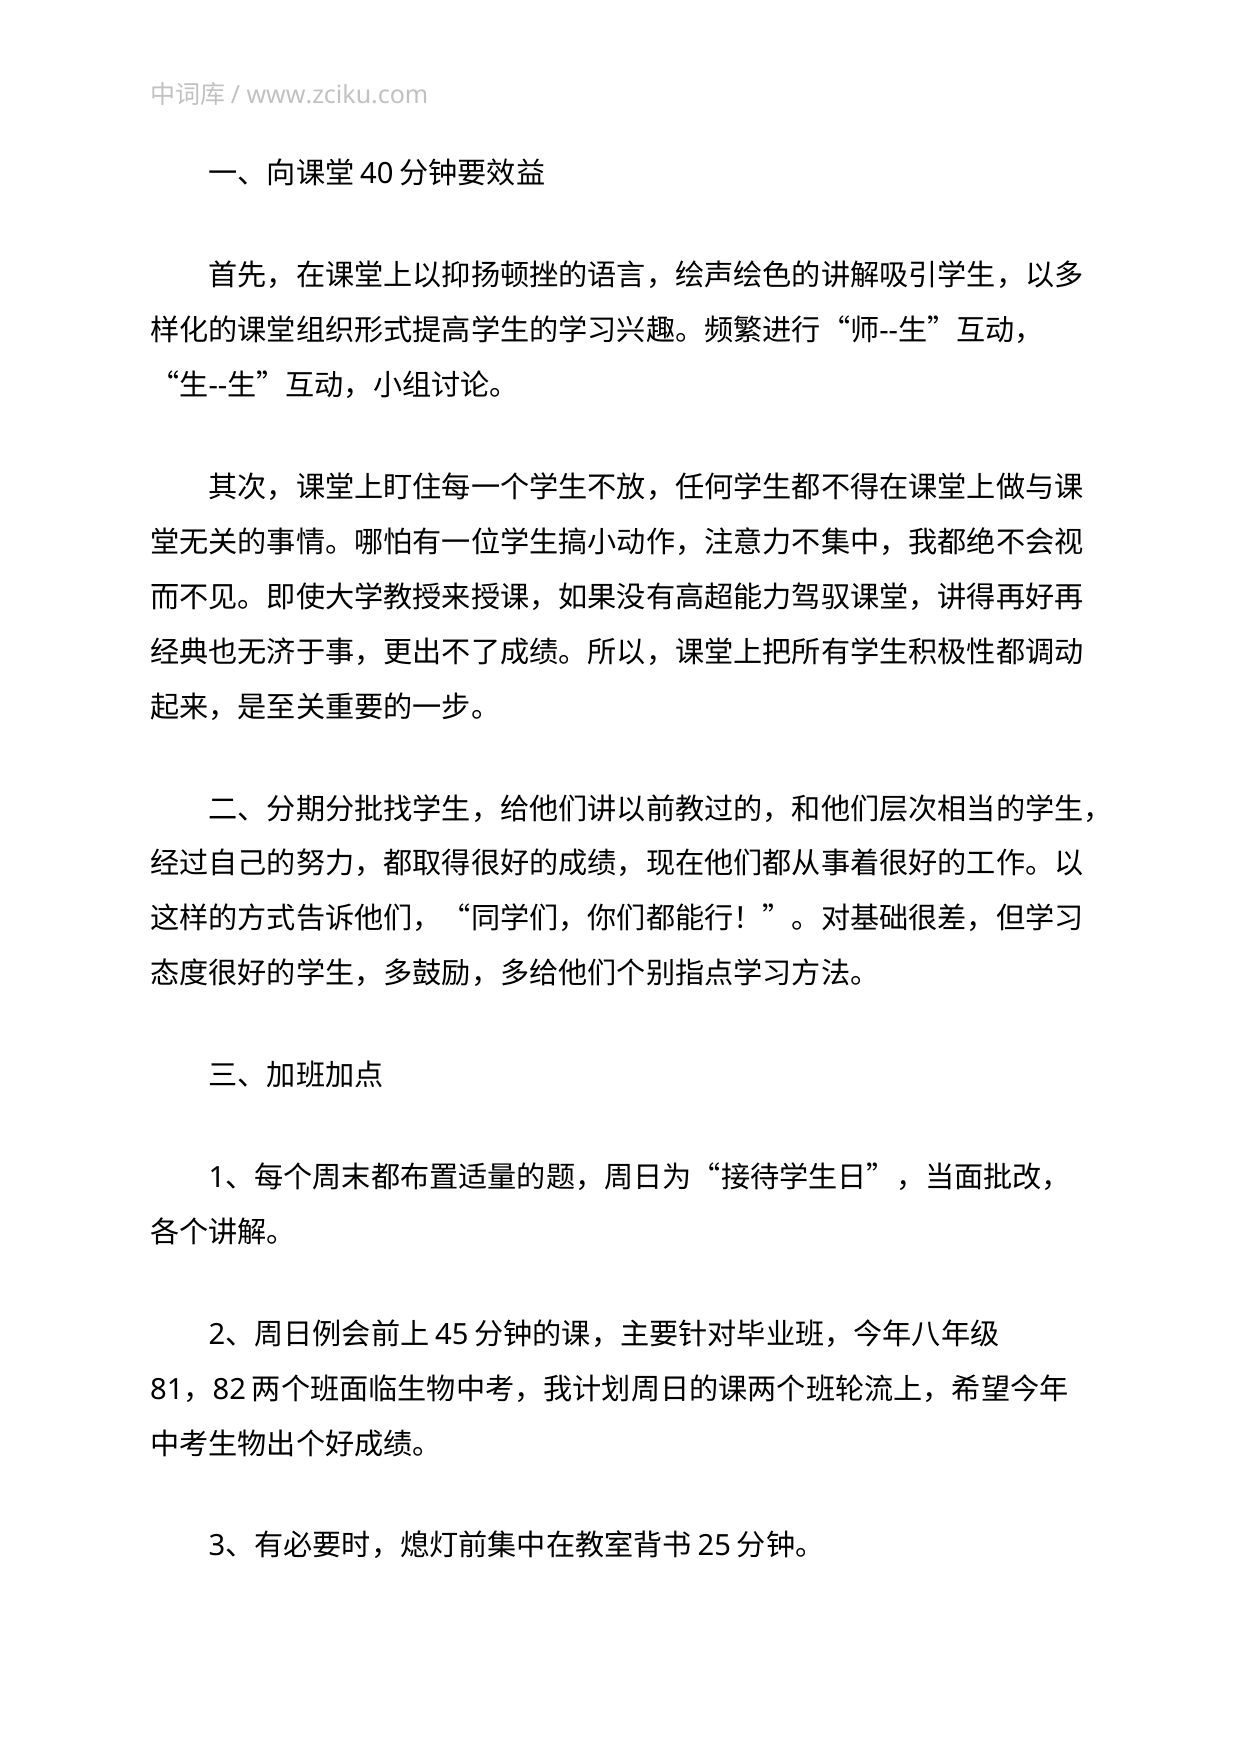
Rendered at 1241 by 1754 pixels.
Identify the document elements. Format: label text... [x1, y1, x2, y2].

text 一、向课堂40分钟要效益 [150, 150, 1090, 192]
text 3、有必要时，熄灯前集中在教室背书25分钟。 [150, 1522, 1090, 1564]
text 首先，在课堂上以抑扬顿挫的语言，绘声绘色的讲解吸引学生，以多样化的课堂组织形式提高学生的学习兴趣。频繁进行“师--生”互动，“生--生”互动，小组讨论。 [150, 252, 1090, 404]
text 2、周日例会前上45分钟的课，主要针对毕业班，今年八年级81，82两个班面临生物中考，我计划周日的课两个班轮流上，希望今年中考生物出个好成绩。 [150, 1310, 1090, 1462]
text 其次，课堂上盯住每一个学生不放，任何学生都不得在课堂上做与课堂无关的事情。哪怕有一位学生搞小动作，注意力不集中，我都绝不会视而不见。即使大学教授来授课，如果没有高超能力驾驭课堂，讲得再好再经典也无济于事，更出不了成绩。所以，课堂上把所有学生积极性都调动起来，是至关重要的一步。 [150, 464, 1090, 726]
text 二、分期分批找学生，给他们讲以前教过的，和他们层次相当的学生，经过自己的努力，都取得很好的成绩，现在他们都从事着很好的工作。以这样的方式告诉他们，“同学们，你们都能行！”。对基础很差，但学习态度很好的学生，多鼓励，多给他们个别指点学习方法。 [150, 785, 1090, 992]
text 1、每个周末都布置适量的题，周日为“接待学生日”，当面批改，各个讲解。 [150, 1153, 1090, 1251]
text 三、加班加点 [150, 1052, 1090, 1094]
